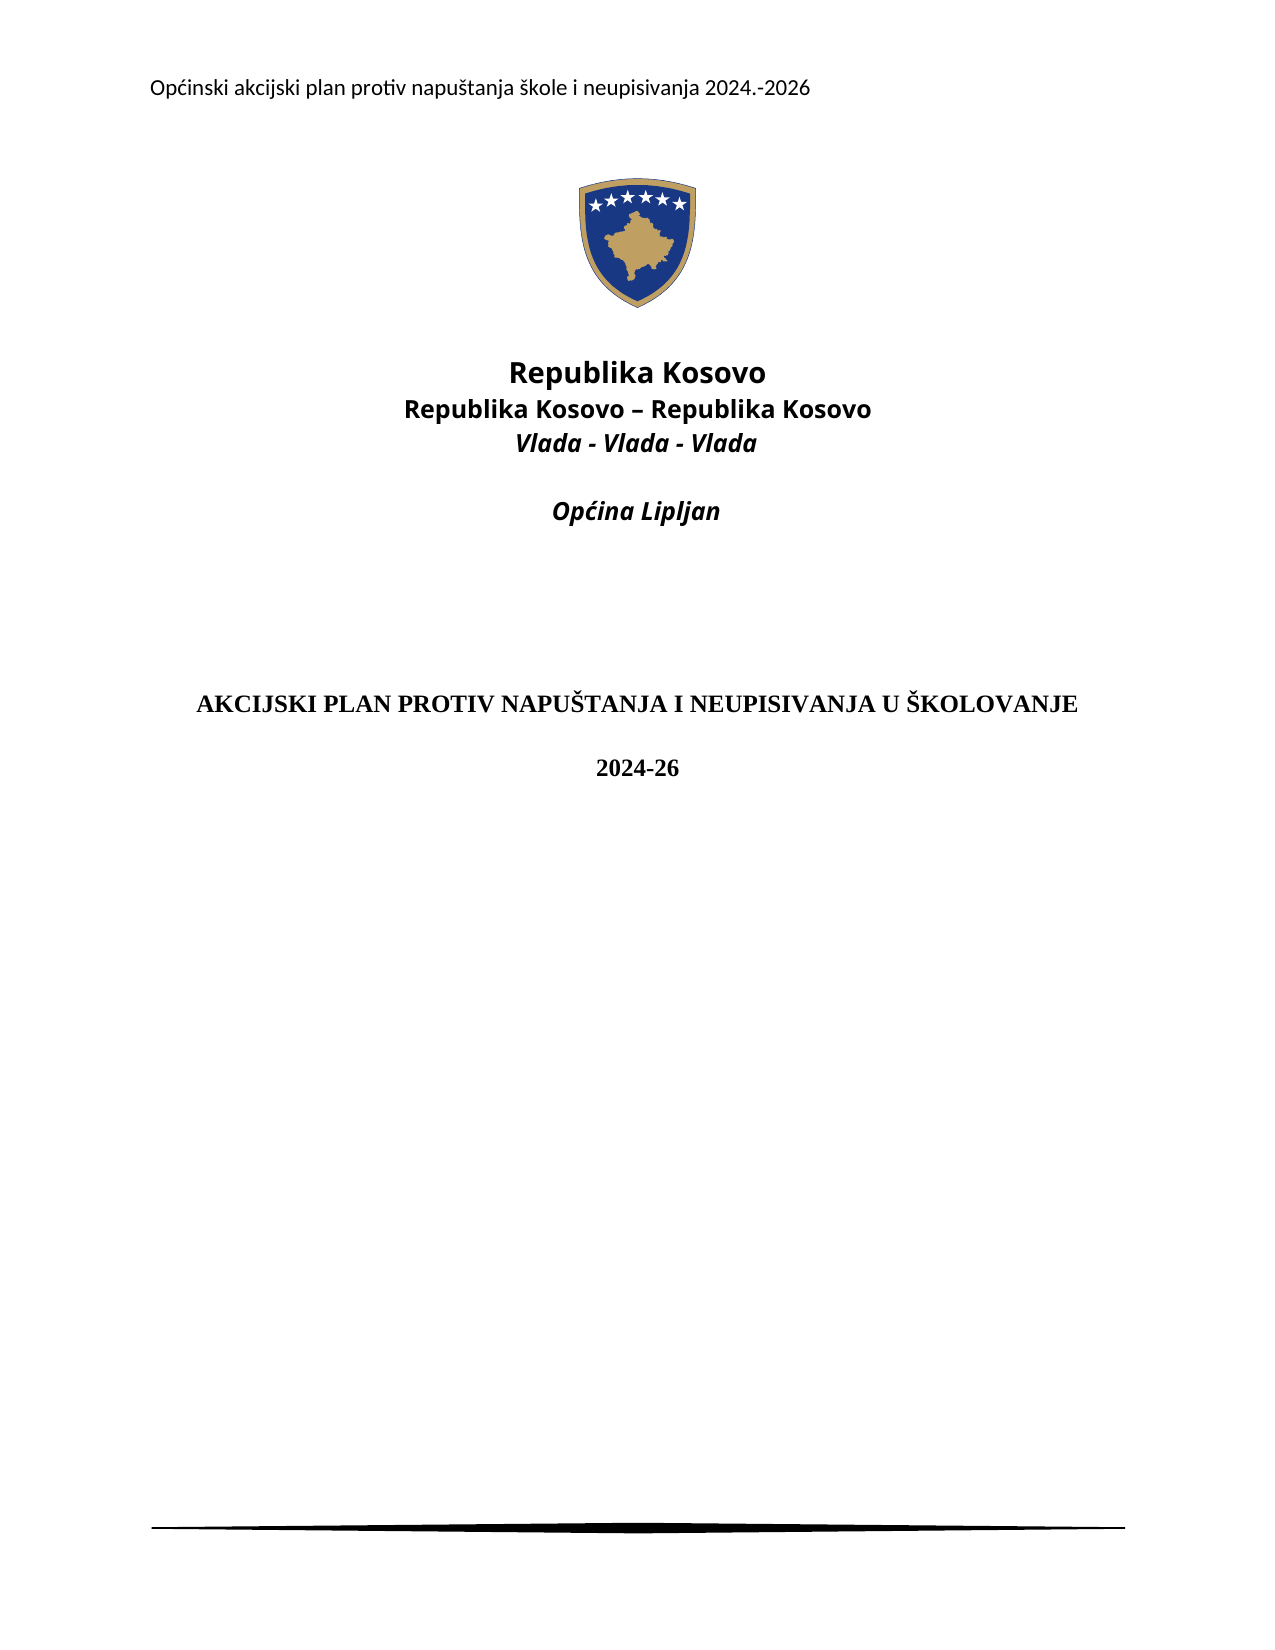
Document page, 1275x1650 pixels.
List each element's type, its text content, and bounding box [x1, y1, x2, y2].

text AKCIJSKI PLAN PROTIV NAPUŠTANJA I NEUPISIVANJA U ŠKOLOVANJE [150, 689, 1125, 718]
text Republika Kosovo – Republika Kosovo [150, 392, 1125, 426]
text Vlada - Vlada - Vlada [150, 426, 1125, 460]
text 2024-26 [150, 753, 1125, 782]
text Općina Lipljan [150, 494, 1125, 528]
text Republika Kosovo [150, 352, 1125, 392]
